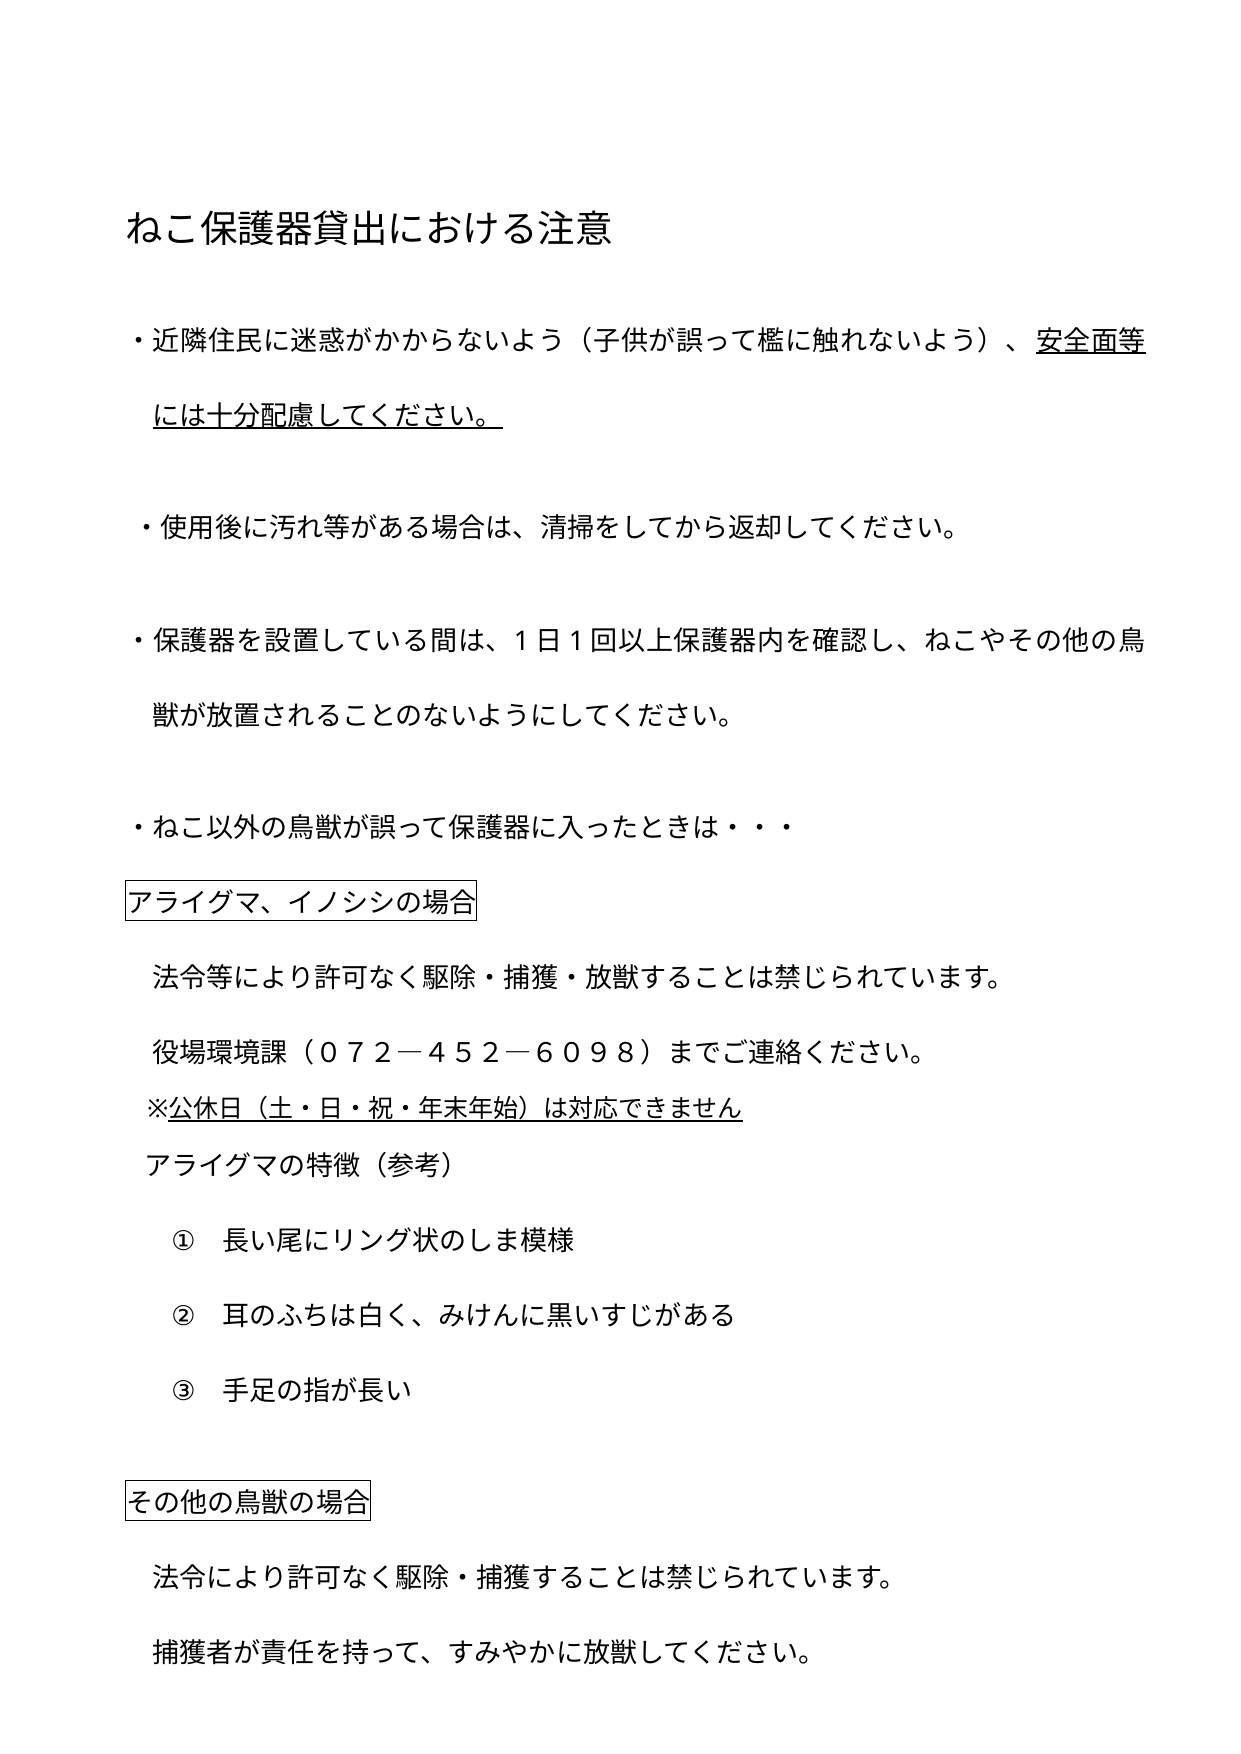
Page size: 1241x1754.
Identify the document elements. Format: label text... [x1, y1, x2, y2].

text アライグマ、イノシシの場合 [125, 863, 1146, 938]
text アライグマの特徴（参考） [144, 1126, 1146, 1201]
text 捕獲者が責任を持って、すみやかに放獣してください。 [125, 1613, 1146, 1688]
text ・ねこ以外の鳥獣が誤って保護器に入ったときは・・・ [125, 788, 1146, 863]
text 法令により許可なく駆除・捕獲することは禁じられています。 [125, 1538, 1146, 1613]
text 法令等により許可なく駆除・捕獲・放獣することは禁じられています。 [125, 938, 1146, 1013]
text その他の鳥獣の場合 [125, 1463, 1146, 1538]
text ② 耳のふちは白く、みけんに黒いすじがある [144, 1276, 1146, 1351]
text ① 長い尾にリング状のしま模様 [144, 1201, 1146, 1276]
text ※公休日（土・日・祝・年末年始）は対応できません [147, 1088, 1146, 1126]
text ・保護器を設置している間は、1日1回以上保護器内を確認し、ねこやその他の鳥獣が放置されることのないようにしてください。 [125, 601, 1146, 751]
text ・使用後に汚れ等がある場合は、清掃をしてから返却してください。 [106, 488, 1146, 563]
text 役場環境課（０７２―４５２―６０９８）までご連絡ください。 [125, 1013, 1146, 1088]
text ③ 手足の指が長い [144, 1351, 1146, 1426]
text ・近隣住民に迷惑がかからないよう（子供が誤って檻に触れないよう）、安全面等には十分配慮してください。 [125, 301, 1146, 451]
text ねこ保護器貸出における注意 [125, 188, 1146, 263]
